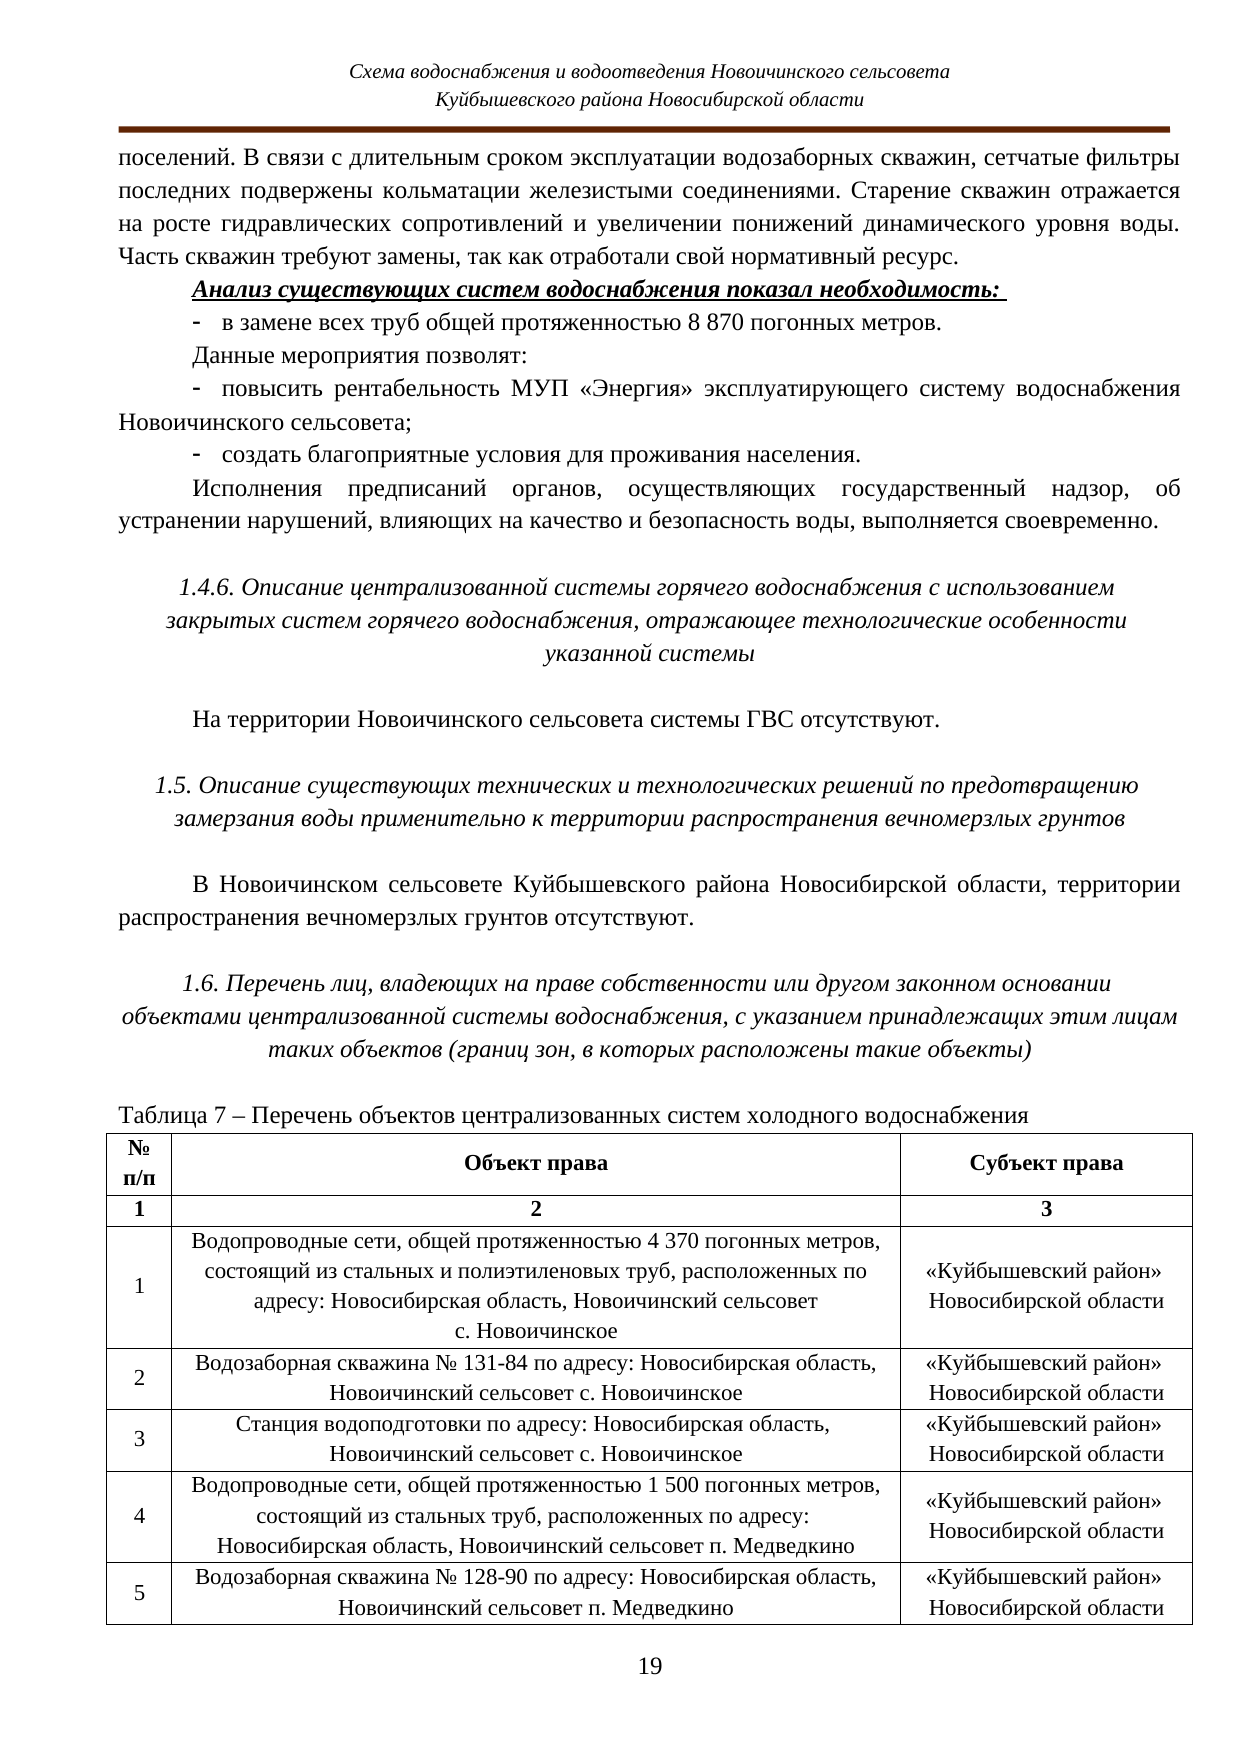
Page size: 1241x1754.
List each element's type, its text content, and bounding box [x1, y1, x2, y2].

text В Новоичинском сельсовете Куйбышевского района Новосибирской области, территории распространения вечномерзлых грунтов отсутствуют. [118, 869, 1181, 931]
table_cell 4 [107, 1472, 171, 1562]
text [118, 142, 1181, 270]
table_cell «Куйбышевский район» Новосибирской области [901, 1227, 1192, 1348]
subtitle 1.6. Перечень лиц, владеющих на праве собственности или другом законном основании объектами централизованной системы водоснабжения, с указанием принадлежащих этим лицам таких объектов (границ зон, в которых расположены такие объекты) [118, 968, 1181, 1063]
table_header № п/п [107, 1134, 171, 1194]
text Данные мероприятия позволят: [118, 341, 1181, 369]
table_cell Водозаборная скважина № 131-84 по адресу: Новосибирская область, Новоичинский сельсовет с. Новоичинское [172, 1349, 900, 1409]
table_cell 3 [901, 1196, 1192, 1226]
table_cell 2 [172, 1196, 900, 1226]
table_cell 1 [107, 1227, 171, 1348]
table_cell Водозаборная скважина № 128-90 по адресу: Новосибирская область, Новоичинский сельсовет п. Медведкино [172, 1563, 900, 1624]
subtitle 1.4.6. Описание централизованной системы горячего водоснабжения с использованием закрытых систем горячего водоснабжения, отражающее технологические особенности указанной системы [118, 572, 1181, 666]
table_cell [901, 1472, 1192, 1562]
table_cell 3 [107, 1410, 171, 1471]
table_cell 2 [107, 1349, 171, 1409]
list в замене всех труб общей протяженностью 8 870 погонных метров. [118, 307, 1181, 336]
text На территории Новоичинского сельсовета системы ГВС отсутствуют. [118, 704, 1181, 732]
table_cell «Куйбышевский район» Новосибирской области [901, 1410, 1192, 1471]
table_cell 1 [107, 1196, 171, 1226]
text Исполнения предписаний органов, осуществляющих государственный надзор, об устранении нарушений, влияющих на качество и безопасность воды, выполняется своевременно. [118, 473, 1181, 534]
table_cell 5 [107, 1563, 171, 1624]
table_header Субъект права [901, 1134, 1192, 1194]
subtitle 1.5. Описание существующих технических и технологических решений по предотвращению замерзания воды применительно к территории распространения вечномерзлых грунтов [118, 770, 1181, 832]
table_header Объект права [172, 1134, 900, 1194]
text Таблица 7 – Перечень объектов централизованных систем холодного водоснабжения [118, 1100, 1181, 1129]
table_cell «Куйбышевский район» Новосибирской области [901, 1349, 1192, 1409]
list Анализ существующих систем водоснабжения показал необходимость: [118, 274, 1181, 303]
table_cell Водопроводные сети, общей протяженностью 4 370 погонных метров, состоящий из стальных и полиэтиленовых труб, расположенных по адресу: Новосибирская область, Новоичинский сельсовет с. Новоичинское [172, 1227, 900, 1348]
table_cell Станция водоподготовки по адресу: Новосибирская область, Новоичинский сельсовет с. Новоичинское [172, 1410, 900, 1471]
table_cell Водопроводные сети, общей протяженностью 1 500 погонных метров, состоящий из стальных труб, расположенных по адресу: Новосибирская область, Новоичинский сельсовет п. Медведкино [172, 1472, 900, 1562]
list создать благоприятные условия для проживания населения. [118, 439, 1181, 468]
list повысить рентабельность МУП «Энергия» эксплуатирующего систему водоснабжения Новоичинского сельсовета; [118, 373, 1181, 435]
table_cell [901, 1563, 1192, 1624]
